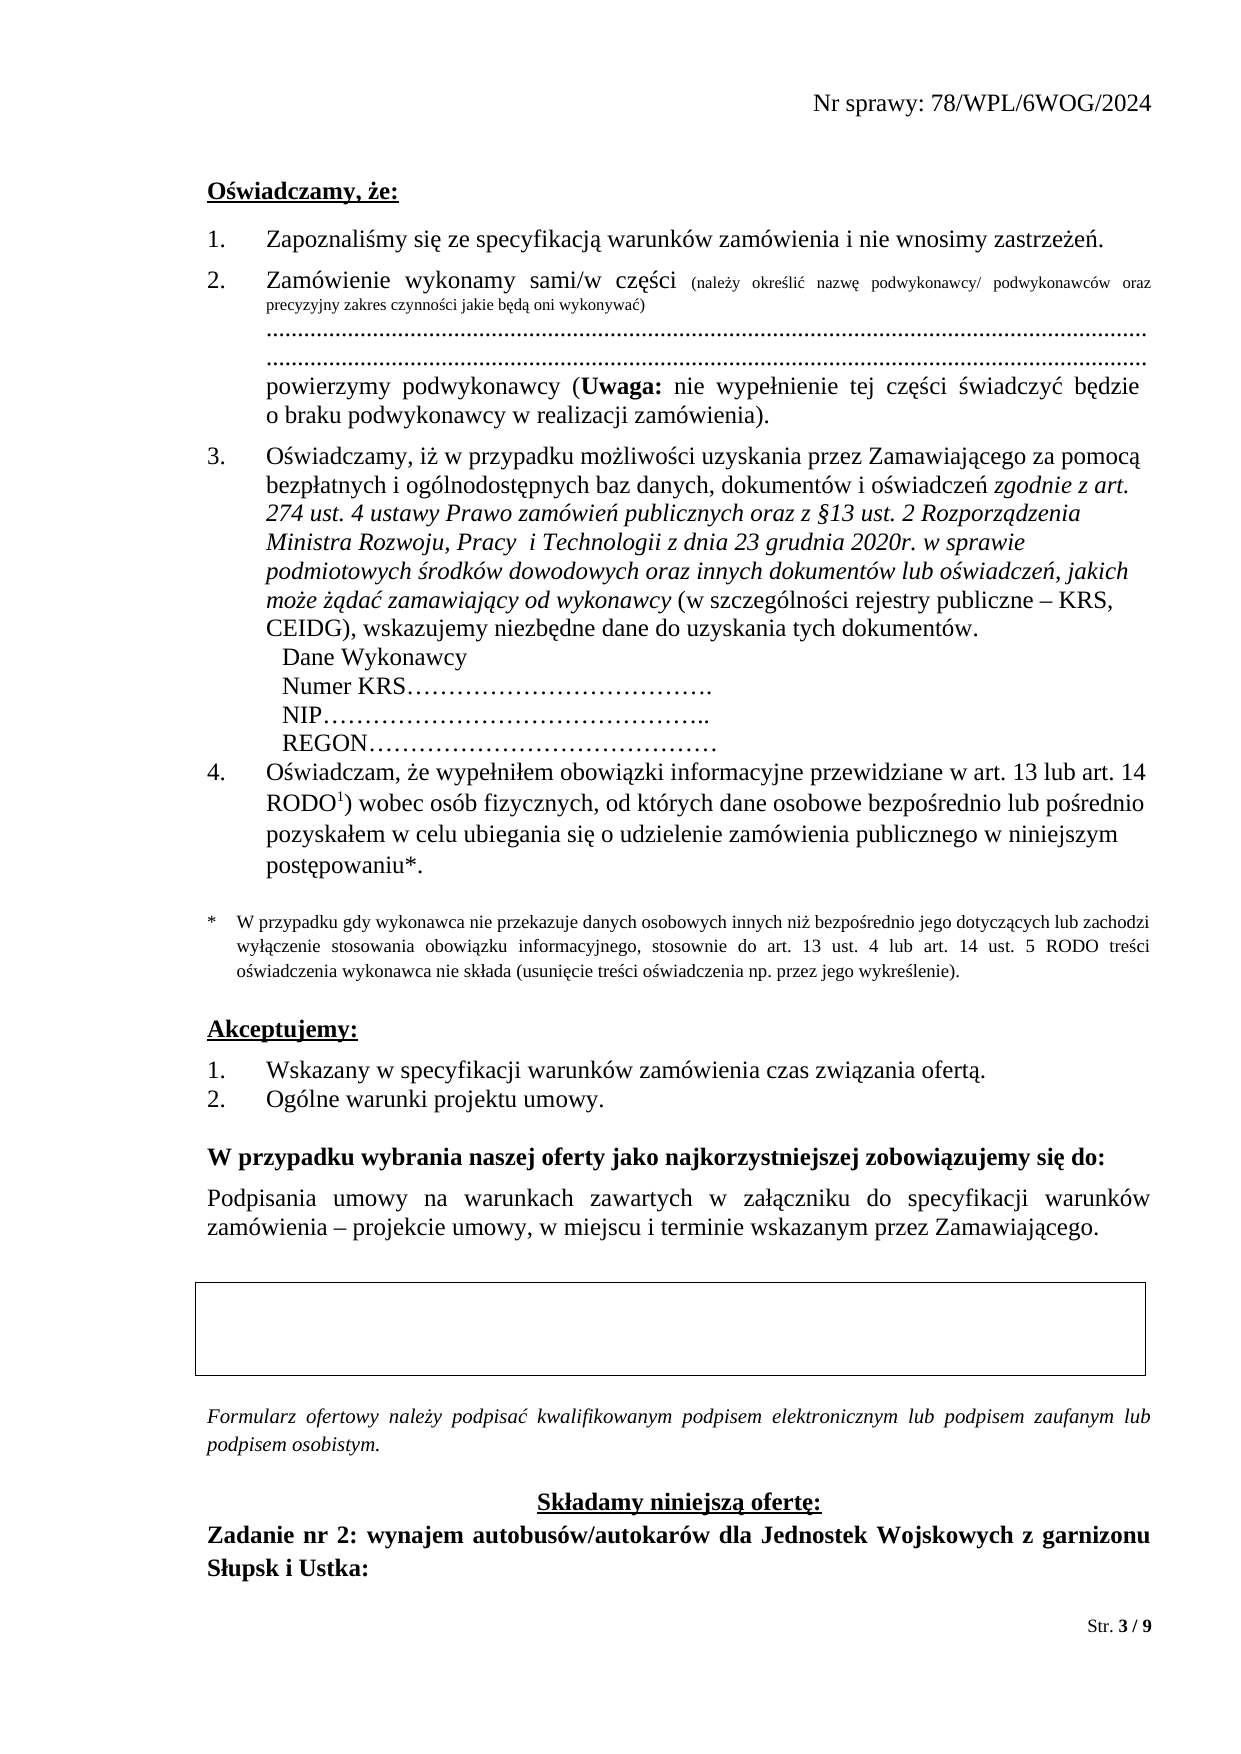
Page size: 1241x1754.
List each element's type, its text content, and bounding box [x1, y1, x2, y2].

list NIP……………………………………….. [282, 700, 1152, 728]
list Dane Wykonawcy [282, 642, 1152, 671]
table_header [196, 1283, 1145, 1375]
text * W przypadku gdy wykonawca nie przekazuje danych osobowych innych niż bezpośrednio jego dotyczących lub zachodzi wyłączenie stosowania obowiązku informacyjnego, stosownie do art. 13 ust. 4 lub art. 14 ust. 5 RODO treści oświadczenia wykonawca nie składa (usunięcie treści oświadczenia np. przez jego wykreślenie). [207, 911, 1152, 982]
text .......................................................................................................................................................................................................................................................................................... powierzymy podwykonawcy (Uwaga: nie wypełnienie tej części świadczyć będzie o braku podwykonawcy w realizacji zamówienia). [266, 313, 1152, 428]
text W przypadku wybrania naszej oferty jako najkorzystniejszej zobowiązujemy się do: [207, 1142, 1152, 1170]
text Zadanie nr 2: wynajem autobusów/autokarów dla Jednostek Wojskowych z garnizonu Słupsk i Ustka: [207, 1520, 1152, 1582]
list REGON…………………………………… [282, 728, 1152, 757]
text Akceptujemy: [207, 1014, 1152, 1043]
text Oświadczamy, że: [207, 176, 1152, 205]
text Formularz ofertowy należy podpisać kwalifikowanym podpisem elektronicznym lub podpisem zaufanym lub podpisem osobistym. [207, 1404, 1152, 1456]
list Oświadczam, że wypełniłem obowiązki informacyjne przewidziane w art. 13 lub art. 14 RODO1) wobec osób fizycznych, od których dane osobowe bezpośrednio lub pośrednio pozyskałem w celu ubiegania się o udzielenie zamówienia publicznego w niniejszym postępowaniu*. [207, 757, 1152, 879]
list Zamówienie wykonamy sami/w części (należy określić nazwę podwykonawcy/ podwykonawców oraz precyzyjny zakres czynności jakie będą oni wykonywać) [207, 266, 1152, 313]
list Oświadczamy, iż w przypadku możliwości uzyskania przez Zamawiającego za pomocą bezpłatnych i ogólnodostępnych baz danych, dokumentów i oświadczeń zgodnie z art. 274 ust. 4 ustawy Prawo zamówień publicznych oraz z §13 ust. 2 Rozporządzenia Ministra Rozwoju, Pracy i Technologii z dnia 23 grudnia 2020r. w sprawie podmiotowych środków dowodowych oraz innych dokumentów lub oświadczeń, jakich może żądać zamawiający od wykonawcy (w szczególności rejestry publiczne – KRS, CEIDG), wskazujemy niezbędne dane do uzyskania tych dokumentów. [207, 441, 1152, 642]
list Wskazany w specyfikacji warunków zamówienia czas związania ofertą. [207, 1055, 1152, 1084]
list Ogólne warunki projektu umowy. [207, 1084, 1152, 1113]
text Podpisania umowy na warunkach zawartych w załączniku do specyfikacji warunków zamówienia – projekcie umowy, w miejscu i terminie wskazanym przez Zamawiającego. [207, 1183, 1152, 1240]
text Składamy niniejszą ofertę: [207, 1487, 1152, 1516]
list Numer KRS………………………………. [282, 671, 1152, 700]
list Zapoznaliśmy się ze specyfikacją warunków zamówienia i nie wnosimy zastrzeżeń. [207, 224, 1152, 253]
